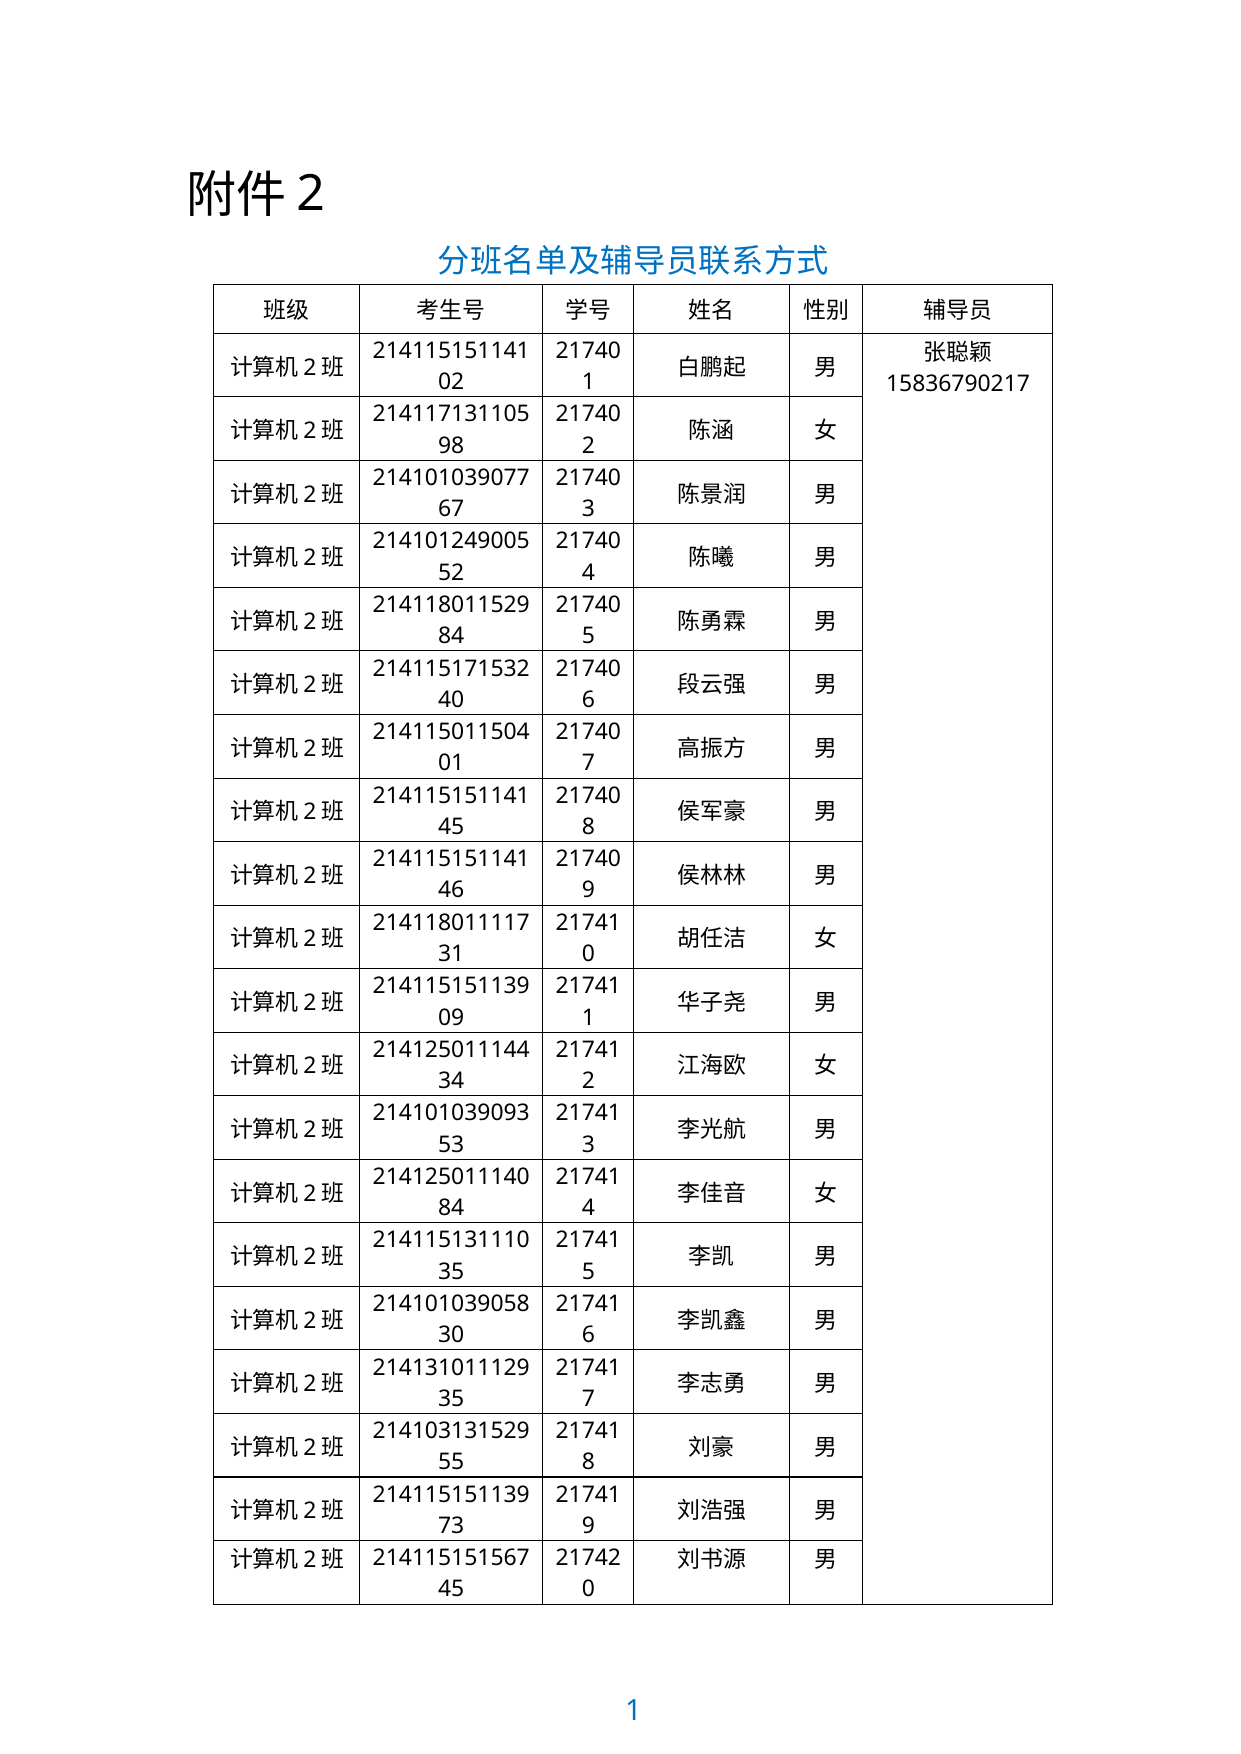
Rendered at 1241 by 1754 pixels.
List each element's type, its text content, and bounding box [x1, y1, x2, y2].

table_cell 陈勇霖 [634, 588, 789, 650]
table_cell 217409 [543, 842, 633, 904]
table_cell 计算机2班 [214, 1478, 359, 1540]
text 分班名单及辅导员联系方式 [186, 232, 1080, 284]
table_cell 段云强 [634, 651, 789, 714]
table_header 班级 [214, 285, 359, 333]
table_cell 男 [790, 524, 862, 587]
table_cell 计算机2班 [214, 524, 359, 587]
table_cell 李凯鑫 [634, 1287, 789, 1349]
table_cell 217418 [543, 1414, 633, 1476]
table_cell 计算机2班 [214, 1541, 359, 1603]
table_cell 男 [790, 1096, 862, 1159]
table_cell 217419 [543, 1478, 633, 1540]
table_cell 21411515114145 [360, 779, 542, 841]
table_cell 217420 [543, 1541, 633, 1603]
table_cell 李志勇 [634, 1350, 789, 1413]
table_cell 男 [790, 461, 862, 523]
table_cell 侯军豪 [634, 779, 789, 841]
table_cell 侯林林 [634, 842, 789, 904]
table_cell 217417 [543, 1350, 633, 1413]
table_cell 计算机2班 [214, 397, 359, 460]
table_cell 男 [790, 1287, 862, 1349]
table_cell 计算机2班 [214, 715, 359, 777]
table_cell 男 [790, 1414, 862, 1476]
table_cell 21411713110598 [360, 397, 542, 460]
table_cell 男 [790, 651, 862, 714]
table_cell 计算机2班 [214, 779, 359, 841]
table_cell 男 [790, 588, 862, 650]
table_header 性别 [790, 285, 862, 333]
table_cell 21411515113973 [360, 1478, 542, 1540]
table_cell 华子尧 [634, 969, 789, 1032]
table_cell 胡任洁 [634, 906, 789, 968]
table_cell 男 [790, 1350, 862, 1413]
table_cell 计算机2班 [214, 651, 359, 714]
table_cell 江海欧 [634, 1033, 789, 1095]
table_cell 女 [790, 397, 862, 460]
table_cell 男 [790, 842, 862, 904]
table_cell 217416 [543, 1287, 633, 1349]
table_cell 217414 [543, 1160, 633, 1222]
table_cell 男 [790, 1541, 862, 1603]
table_cell 21410124900552 [360, 524, 542, 587]
table_cell 李佳音 [634, 1160, 789, 1222]
table_cell 21411515114146 [360, 842, 542, 904]
table_header 姓名 [634, 285, 789, 333]
table_cell 刘豪 [634, 1414, 789, 1476]
table_cell 计算机2班 [214, 1033, 359, 1095]
table_cell 21411513111035 [360, 1223, 542, 1286]
table_cell 217413 [543, 1096, 633, 1159]
table_cell 李凯 [634, 1223, 789, 1286]
table_cell 21412501114084 [360, 1160, 542, 1222]
table_cell 计算机2班 [214, 1223, 359, 1286]
table_cell 21410103909353 [360, 1096, 542, 1159]
table_cell 刘浩强 [634, 1478, 789, 1540]
table_cell 21412501114434 [360, 1033, 542, 1095]
table_cell 21410103905830 [360, 1287, 542, 1349]
table_cell 女 [790, 906, 862, 968]
table_cell 计算机2班 [214, 1350, 359, 1413]
table_cell 刘书源 [634, 1541, 789, 1603]
table_cell 李光航 [634, 1096, 789, 1159]
table_cell 陈曦 [634, 524, 789, 587]
table_cell 21411801152984 [360, 588, 542, 650]
table_cell 21411801111731 [360, 906, 542, 968]
table_cell 21411515113909 [360, 969, 542, 1032]
table_cell 217405 [543, 588, 633, 650]
table_cell 217412 [543, 1033, 633, 1095]
table_cell 计算机2班 [214, 588, 359, 650]
table_cell 计算机2班 [214, 906, 359, 968]
table_cell 男 [790, 334, 862, 396]
table_cell 217407 [543, 715, 633, 777]
table_cell 计算机2班 [214, 1096, 359, 1159]
table_header 学号 [543, 285, 633, 333]
table_header 辅导员 [863, 285, 1052, 333]
table_cell 21411501150401 [360, 715, 542, 777]
table_cell 男 [790, 779, 862, 841]
text 附件2 [186, 164, 1080, 217]
table_cell 白鹏起 [634, 334, 789, 396]
table_cell 男 [790, 1478, 862, 1540]
table_cell 21410313152955 [360, 1414, 542, 1476]
table_cell 张聪颖 15836790217 [863, 334, 1052, 1603]
table_cell 217401 [543, 334, 633, 396]
table_cell 陈景润 [634, 461, 789, 523]
table_header 考生号 [360, 285, 542, 333]
table_cell 217403 [543, 461, 633, 523]
table_cell 女 [790, 1160, 862, 1222]
table_cell 217411 [543, 969, 633, 1032]
table_cell 217402 [543, 397, 633, 460]
table_cell 217406 [543, 651, 633, 714]
table_cell 217410 [543, 906, 633, 968]
table_cell 计算机2班 [214, 842, 359, 904]
table_cell 21413101112935 [360, 1350, 542, 1413]
table_cell 陈涵 [634, 397, 789, 460]
table_cell 男 [790, 715, 862, 777]
table_cell 21411515114102 [360, 334, 542, 396]
table_cell 高振方 [634, 715, 789, 777]
table_cell 计算机2班 [214, 969, 359, 1032]
table_cell 计算机2班 [214, 1160, 359, 1222]
table_cell 21411517153240 [360, 651, 542, 714]
table_cell 计算机2班 [214, 334, 359, 396]
table_cell 217404 [543, 524, 633, 587]
table_cell 男 [790, 969, 862, 1032]
table_cell 计算机2班 [214, 461, 359, 523]
table_cell 217408 [543, 779, 633, 841]
table_cell 217415 [543, 1223, 633, 1286]
table_cell 女 [790, 1033, 862, 1095]
table_cell 男 [790, 1223, 862, 1286]
table_cell 计算机2班 [214, 1414, 359, 1476]
table_cell 21410103907767 [360, 461, 542, 523]
table_cell 21411515156745 [360, 1541, 542, 1603]
table_cell 计算机2班 [214, 1287, 359, 1349]
